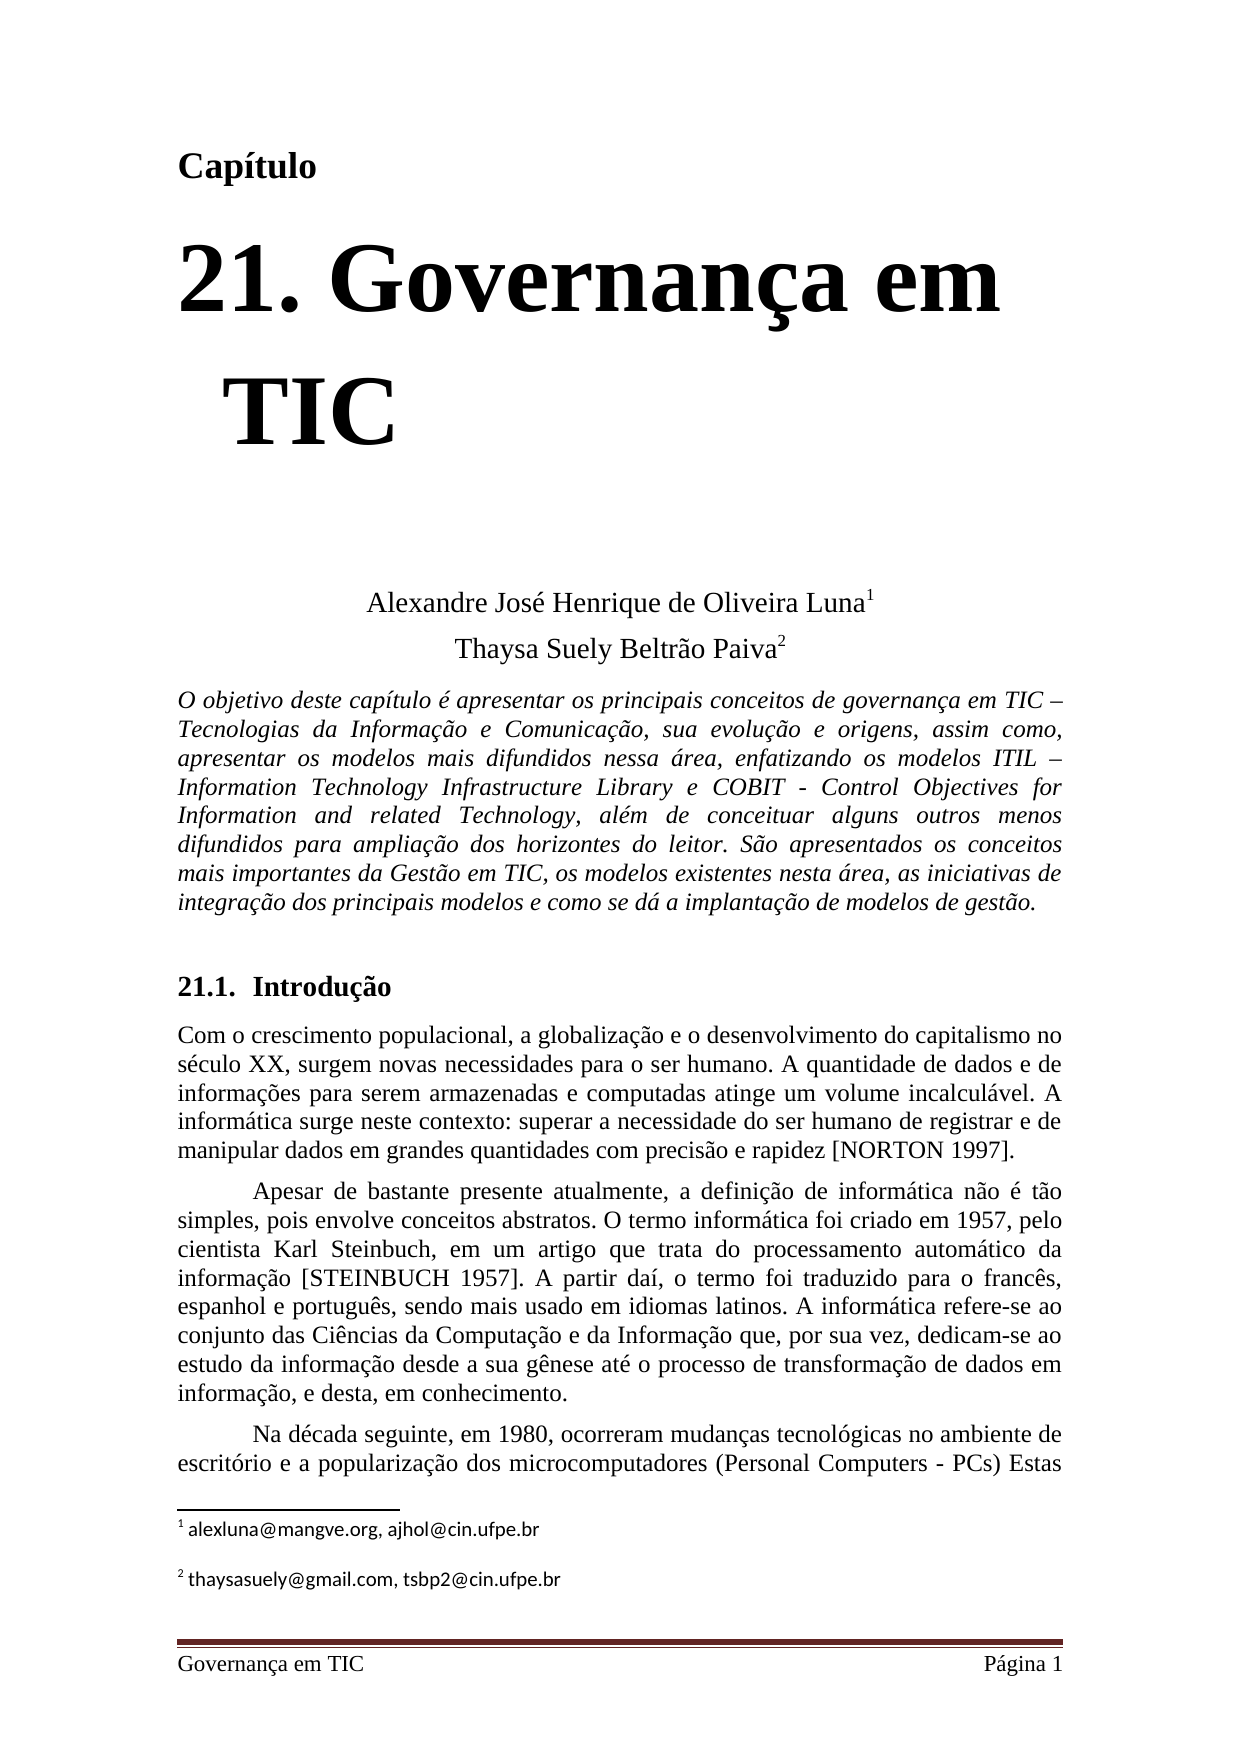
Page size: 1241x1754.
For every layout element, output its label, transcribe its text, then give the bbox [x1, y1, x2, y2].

subtitle Governança em TIC [177, 218, 1063, 466]
text Com o crescimento populacional, a globalização e o desenvolvimento do capitalismo no século XX, surgem novas necessidades para o ser humano. A quantidade de dados e de informações para serem armazenadas e computadas atinge um volume incalculável. A informática surge neste contexto: superar a necessidade do ser humano de registrar e de manipular dados em grandes quantidades com precisão e rapidez [NORTON 1997]. [177, 1020, 1063, 1164]
text Thaysa Suely Beltrão Paiva [177, 631, 1063, 664]
text Apesar de bastante presente atualmente, a definição de informática não é tão simples, pois envolve conceitos abstratos. O termo informática foi criado em 1957, pelo cientista Karl Steinbuch, em um artigo que trata do processamento automático da informação [STEINBUCH 1957]. A partir daí, o termo foi traduzido para o francês, espanhol e português, sendo mais usado em idiomas latinos. A informática refere-se ao conjunto das Ciências da Computação e da Informação que, por sua vez, dedicam-se ao estudo da informação desde a sua gênese até o processo de transformação de dados em informação, e desta, em conhecimento. [177, 1176, 1063, 1406]
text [177, 1419, 1063, 1476]
text Alexandre José Henrique de Oliveira Luna [177, 585, 1063, 618]
text O objetivo deste capítulo é apresentar os principais conceitos de governança em TIC – Tecnologias da Informação e Comunicação, sua evolução e origens, assim como, apresentar os modelos mais difundidos nessa área, enfatizando os modelos ITIL – Information Technology Infrastructure Library e COBIT - Control Objectives for Information and related Technology, além de conceituar alguns outros menos difundidos para ampliação dos horizontes do leitor. São apresentados os conceitos mais importantes da Gestão em TIC, os modelos existentes nesta área, as iniciativas de integração dos principais modelos e como se dá a implantação de modelos de gestão. [177, 685, 1063, 915]
text Capítulo [177, 144, 1063, 187]
subtitle Introdução [177, 969, 1063, 1003]
